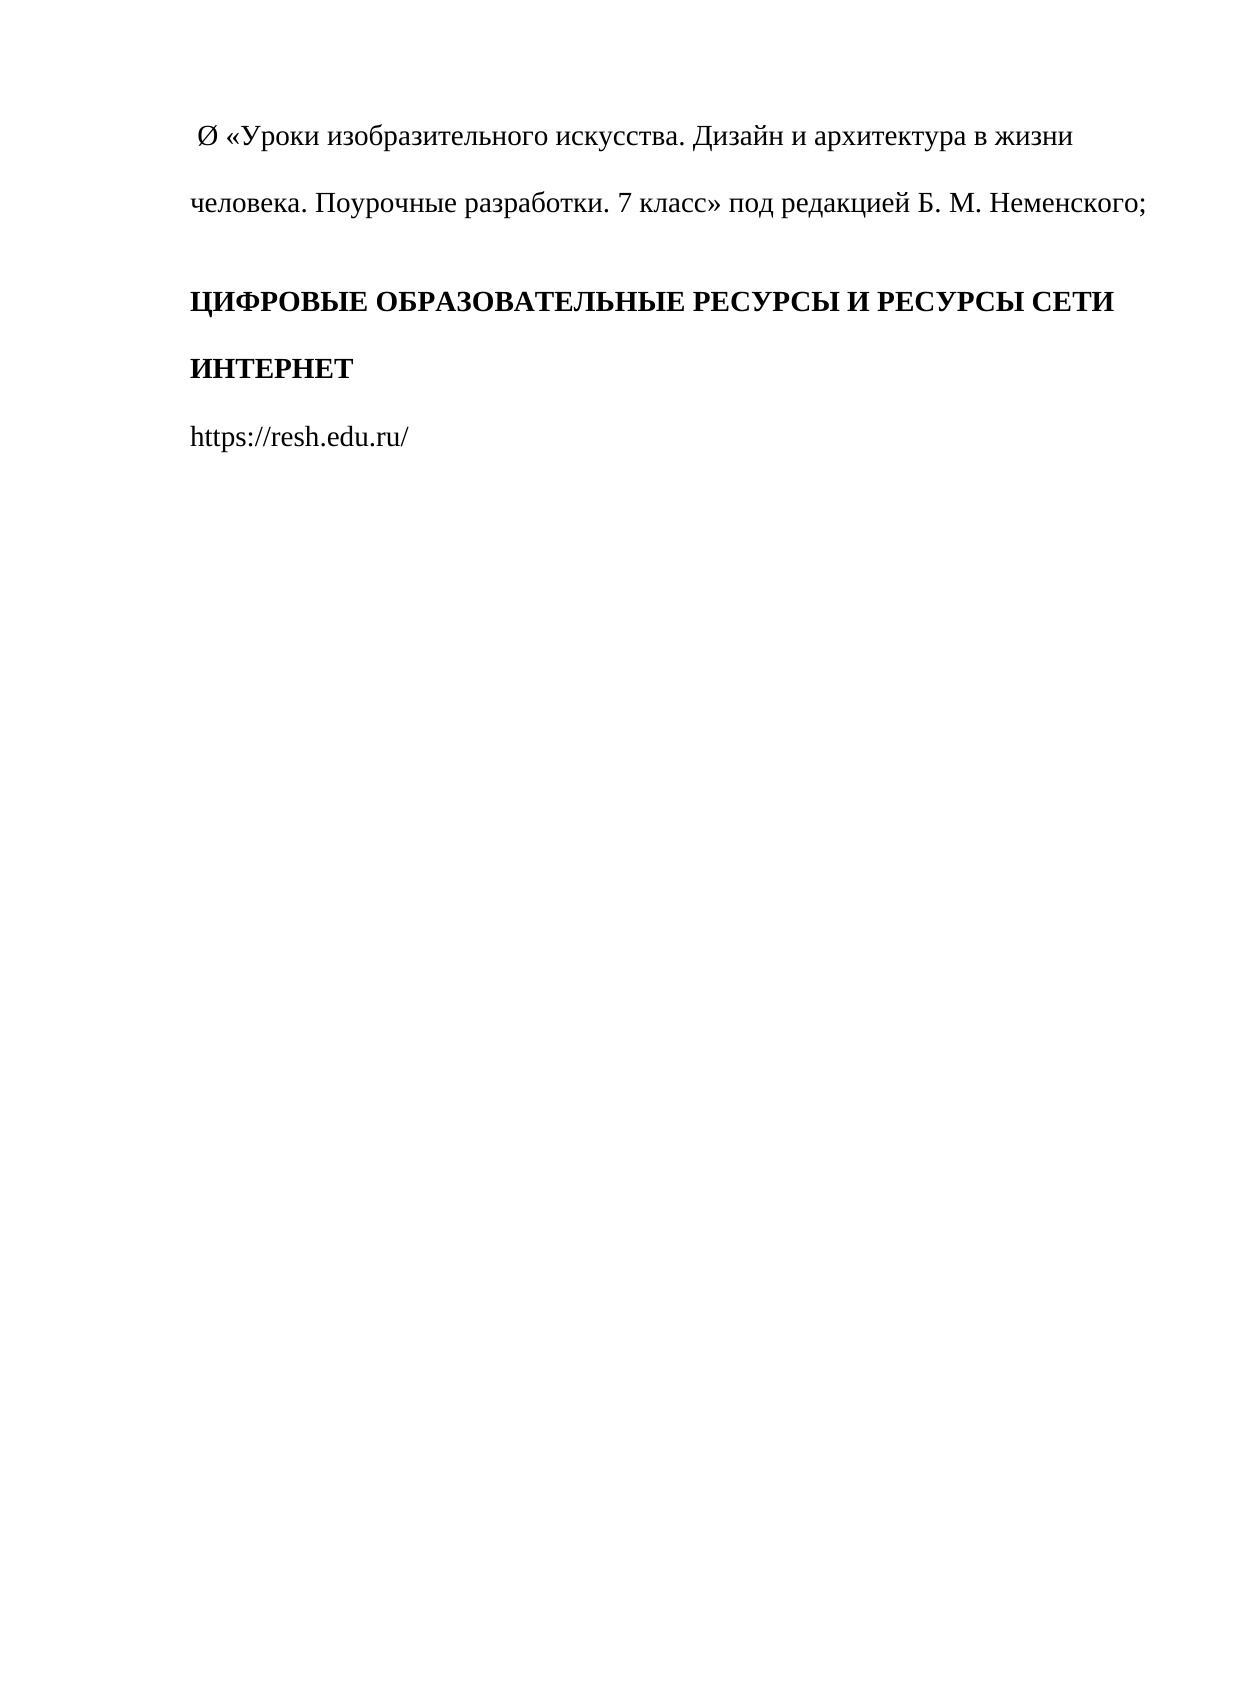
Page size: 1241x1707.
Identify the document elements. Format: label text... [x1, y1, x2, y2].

text ЦИФРОВЫЕ ОБРАЗОВАТЕЛЬНЫЕ РЕСУРСЫ И РЕСУРСЫ СЕТИ ИНТЕРНЕТ [190, 284, 1152, 385]
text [190, 118, 1152, 219]
text ​​‌https://resh.edu.ru/‌​ [190, 419, 1152, 452]
